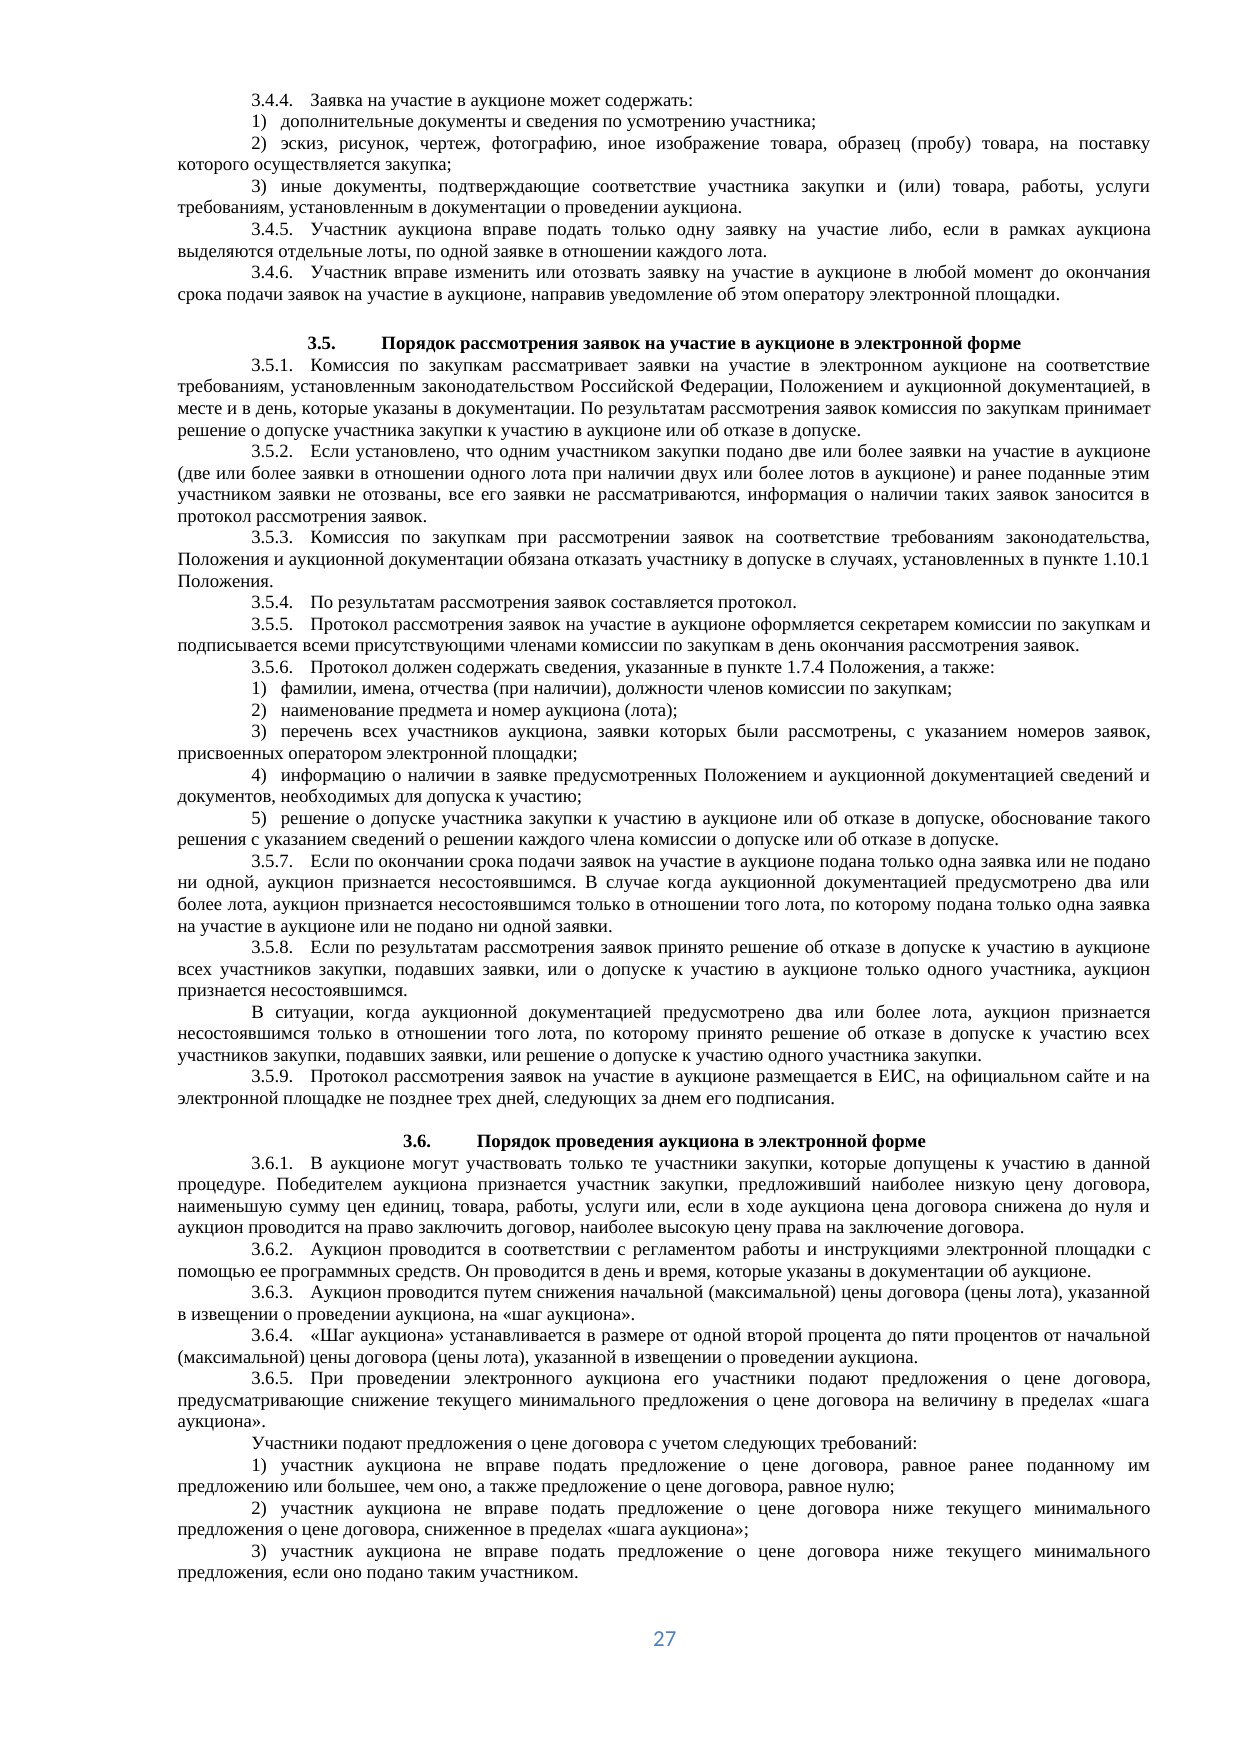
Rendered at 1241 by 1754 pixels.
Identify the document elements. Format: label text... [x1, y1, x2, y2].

list фамилии, имена, отчества (при наличии), должности членов комиссии по закупкам; [177, 677, 1152, 699]
text Участники подают предложения о цене договора с учетом следующих требований: [177, 1432, 1152, 1453]
list Если по окончании срока подачи заявок на участие в аукционе подана только одна заявка или не подано ни одной, аукцион признается несостоявшимся. В случае когда аукционной документацией предусмотрено два или более лота, аукцион признается несостоявшимся только в отношении того лота, по которому подана только одна заявка на участие в аукционе или не подано ни одной заявки. [177, 850, 1152, 936]
list Протокол должен содержать сведения, указанные в пункте 1.7.4 Положения, а также: [177, 656, 1152, 677]
list участник аукциона не вправе подать предложение о цене договора ниже текущего минимального предложения о цене договора, сниженное в пределах «шага аукциона»; [177, 1497, 1152, 1540]
list Аукцион проводится путем снижения начальной (максимальной) цены договора (цены лота), указанной в извещении о проведении аукциона, на «шаг аукциона». [177, 1281, 1152, 1324]
list иные документы, подтверждающие соответствие участника закупки и (или) товара, работы, услуги требованиям, установленным в документации о проведении аукциона. [177, 175, 1152, 218]
list решение о допуске участника закупки к участию в аукционе или об отказе в допуске, обоснование такого решения с указанием сведений о решении каждого члена комиссии о допуске или об отказе в допуске. [177, 807, 1152, 850]
list При проведении электронного аукциона его участники подают предложения о цене договора, предусматривающие снижение текущего минимального предложения о цене договора на величину в пределах «шага аукциона». [177, 1367, 1152, 1432]
text В ситуации, когда аукционной документацией предусмотрено два или более лота, аукцион признается несостоявшимся только в отношении того лота, по которому принято решение об отказе в допуске к участию всех участников закупки, подавших заявки, или решение о допуске к участию одного участника закупки. [177, 1001, 1152, 1065]
list В аукционе могут участвовать только те участники закупки, которые допущены к участию в данной процедуре. Победителем аукциона признается участник закупки, предложивший наиболее низкую цену договора, наименьшую сумму цен единиц, товара, работы, услуги или, если в ходе аукциона цена договора снижена до нуля и аукцион проводится на право заключить договор, наиболее высокую цену права на заключение договора. [177, 1152, 1152, 1238]
list Протокол рассмотрения заявок на участие в аукционе оформляется секретарем комиссии по закупкам и подписывается всеми присутствующими членами комиссии по закупкам в день окончания рассмотрения заявок. [177, 613, 1152, 656]
list Если по результатам рассмотрения заявок принято решение об отказе в допуске к участию в аукционе всех участников закупки, подавших заявки, или о допуске к участию в аукционе только одного участника, аукцион признается несостоявшимся. [177, 936, 1152, 1001]
list Комиссия по закупкам рассматривает заявки на участие в электронном аукционе на соответствие требованиям, установленным законодательством Российской Федерации, Положением и аукционной документацией, в месте и в день, которые указаны в документации. По результатам рассмотрения заявок комиссия по закупкам принимает решение о допуске участника закупки к участию в аукционе или об отказе в допуске. [177, 354, 1152, 440]
subtitle Порядок проведения аукциона в электронной форме [177, 1130, 1152, 1152]
list участник аукциона не вправе подать предложение о цене договора, равное ранее поданному им предложению или большее, чем оно, а также предложение о цене договора, равное нулю; [177, 1453, 1152, 1497]
list Заявка на участие в аукционе может содержать: [177, 89, 1152, 110]
list Участник аукциона вправе подать только одну заявку на участие либо, если в рамках аукциона выделяются отдельные лоты, по одной заявке в отношении каждого лота. [177, 218, 1152, 261]
list Комиссия по закупкам при рассмотрении заявок на соответствие требованиям законодательства, Положения и аукционной документации обязана отказать участнику в допуске в случаях, установленных в пункте 1.10.1 Положения. [177, 526, 1152, 591]
list информацию о наличии в заявке предусмотренных Положением и аукционной документацией сведений и документов, необходимых для допуска к участию; [177, 763, 1152, 807]
list Если установлено, что одним участником закупки подано две или более заявки на участие в аукционе (две или более заявки в отношении одного лота при наличии двух или более лотов в аукционе) и ранее поданные этим участником заявки не отозваны, все его заявки не рассматриваются, информация о наличии таких заявок заносится в протокол рассмотрения заявок. [177, 440, 1152, 526]
list Аукцион проводится в соответствии с регламентом работы и инструкциями электронной площадки с помощью ее программных средств. Он проводится в день и время, которые указаны в документации об аукционе. [177, 1238, 1152, 1281]
list участник аукциона не вправе подать предложение о цене договора ниже текущего минимального предложения, если оно подано таким участником. [177, 1540, 1152, 1583]
list перечень всех участников аукциона, заявки которых были рассмотрены, с указанием номеров заявок, присвоенных оператором электронной площадки; [177, 720, 1152, 763]
list Участник вправе изменить или отозвать заявку на участие в аукционе в любой момент до окончания срока подачи заявок на участие в аукционе, направив уведомление об этом оператору электронной площадки. [177, 261, 1152, 304]
list эскиз, рисунок, чертеж, фотографию, иное изображение товара, образец (пробу) товара, на поставку которого осуществляется закупка; [177, 132, 1152, 175]
list «Шаг аукциона» устанавливается в размере от одной второй процента до пяти процентов от начальной (максимальной) цены договора (цены лота), указанной в извещении о проведении аукциона. [177, 1324, 1152, 1367]
list Протокол рассмотрения заявок на участие в аукционе размещается в ЕИС, на официальном сайте и на электронной площадке не позднее трех дней, следующих за днем его подписания. [177, 1065, 1152, 1108]
list наименование предмета и номер аукциона (лота); [177, 699, 1152, 720]
list По результатам рассмотрения заявок составляется протокол. [177, 591, 1152, 613]
subtitle Порядок рассмотрения заявок на участие в аукционе в электронной форме [177, 332, 1152, 354]
list дополнительные документы и сведения по усмотрению участника; [177, 110, 1152, 132]
